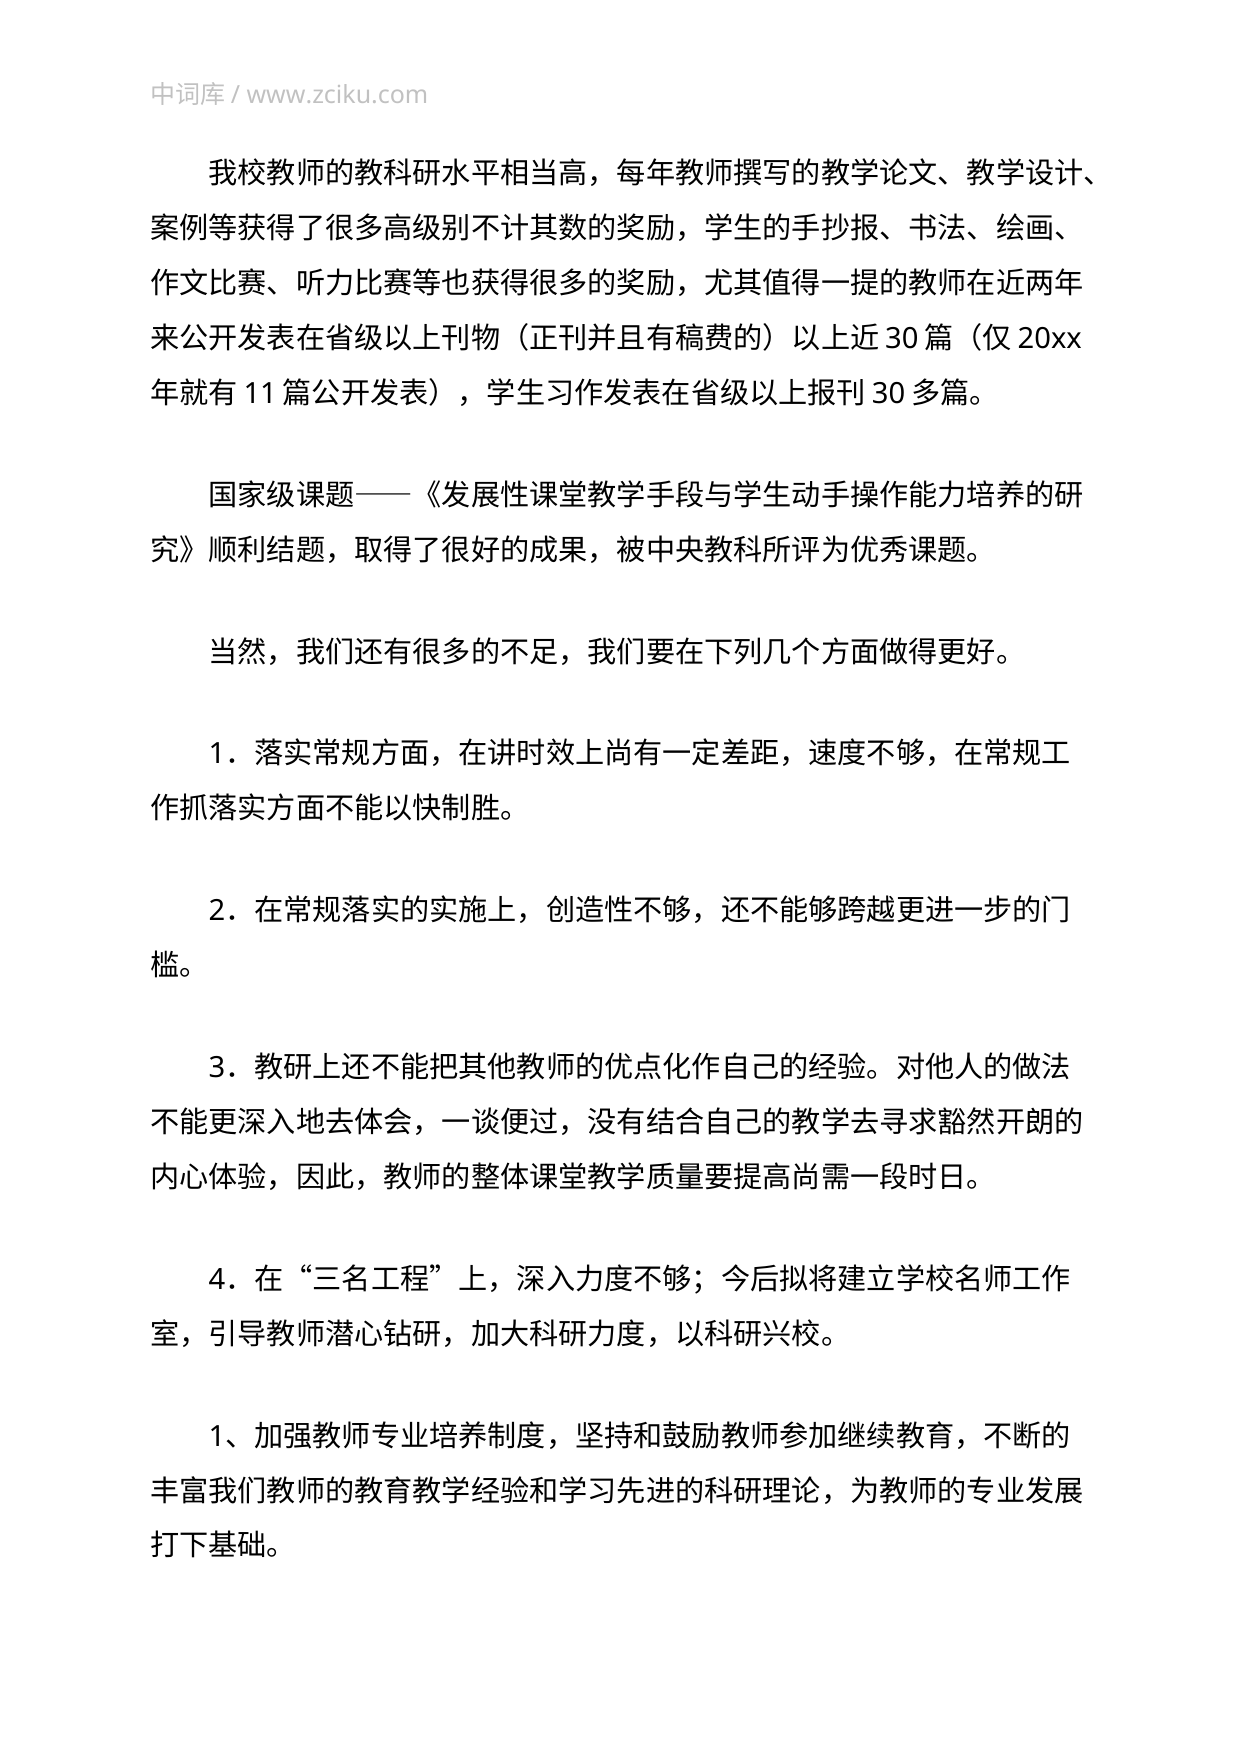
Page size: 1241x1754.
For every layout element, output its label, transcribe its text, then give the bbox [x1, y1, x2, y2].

text 当然，我们还有很多的不足，我们要在下列几个方面做得更好。 [150, 628, 1090, 671]
text 3．教研上还不能把其他教师的优点化作自己的经验。对他人的做法不能更深入地去体会，一谈便过，没有结合自己的教学去寻求豁然开朗的内心体验，因此，教师的整体课堂教学质量要提高尚需一段时日。 [150, 1044, 1090, 1196]
text 1、加强教师专业培养制度，坚持和鼓励教师参加继续教育，不断的丰富我们教师的教育教学经验和学习先进的科研理论，为教师的专业发展打下基础。 [150, 1412, 1090, 1564]
text 2．在常规落实的实施上，创造性不够，还不能够跨越更进一步的门槛。 [150, 887, 1090, 984]
text 我校教师的教科研水平相当高，每年教师撰写的教学论文、教学设计、案例等获得了很多高级别不计其数的奖励，学生的手抄报、书法、绘画、作文比赛、听力比赛等也获得很多的奖励，尤其值得一提的教师在近两年来公开发表在省级以上刊物（正刊并且有稿费的）以上近30篇（仅20xx年就有11篇公开发表），学生习作发表在省级以上报刊30多篇。 [150, 150, 1090, 412]
text 国家级课题——《发展性课堂教学手段与学生动手操作能力培养的研究》顺利结题，取得了很好的成果，被中央教科所评为优秀课题。 [150, 472, 1090, 569]
text 4．在“三名工程”上，深入力度不够；今后拟将建立学校名师工作室，引导教师潜心钻研，加大科研力度，以科研兴校。 [150, 1255, 1090, 1353]
text 1．落实常规方面，在讲时效上尚有一定差距，速度不够，在常规工作抓落实方面不能以快制胜。 [150, 730, 1090, 827]
